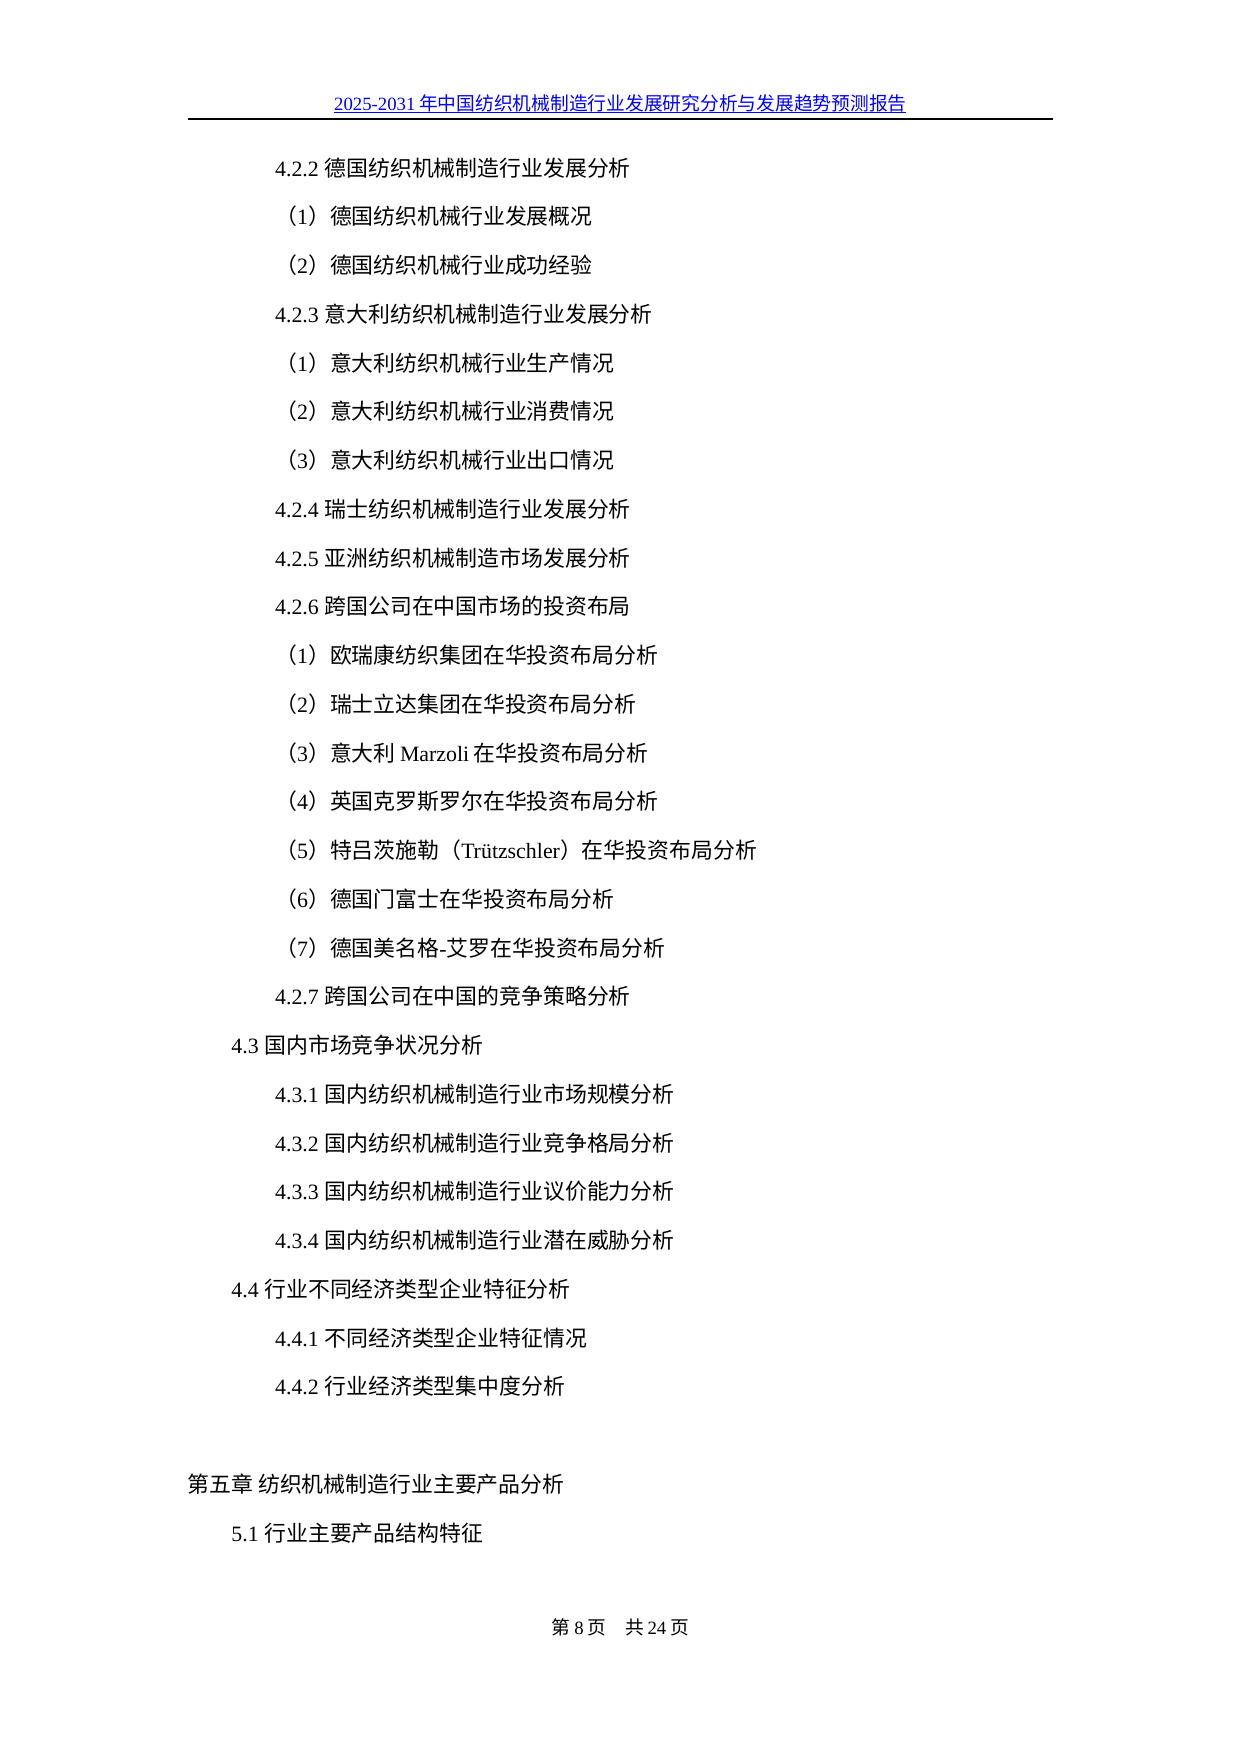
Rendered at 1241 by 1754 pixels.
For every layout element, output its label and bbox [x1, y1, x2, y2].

text [187, 150, 1053, 1548]
